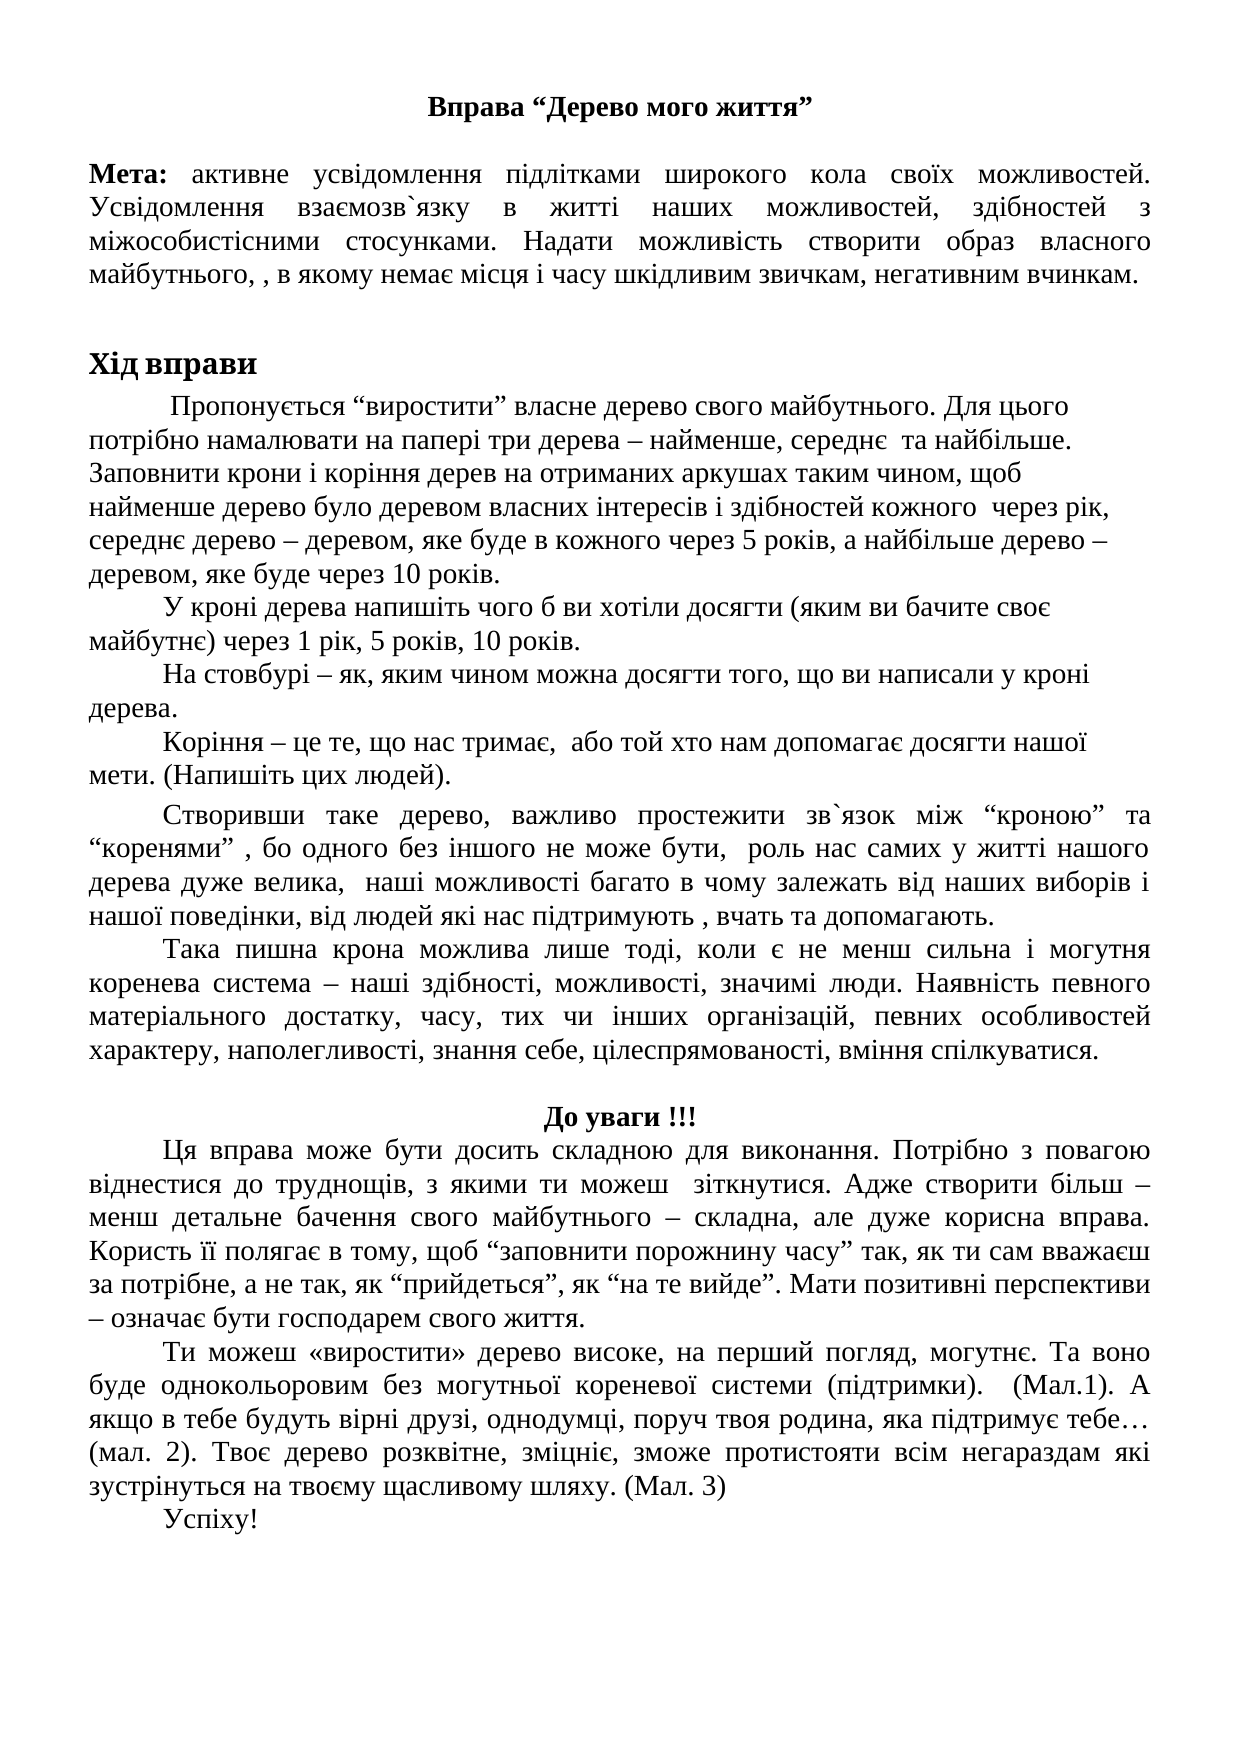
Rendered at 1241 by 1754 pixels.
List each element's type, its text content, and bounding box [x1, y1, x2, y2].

text Створивши таке дерево, важливо простежити зв`язок між “кроною” та “коренями” , бо одного без іншого не може бути, роль нас самих у житті нашого дерева дуже велика, наші можливості багато в чому залежать від наших виборів і нашої поведінки, від людей які нас підтримують , вчать та допомагають. [89, 797, 1152, 931]
text Ти можеш «виростити» дерево високе, на перший погляд, могутнє. Та воно буде однокольоровим без могутньої кореневої системи (підтримки). (Мал.1). А якщо в тебе будуть вірні друзі, однодумці, поруч твоя родина, яка підтримує тебе… (мал. 2). Твоє дерево розквітне, зміцніє, зможе протистояти всім негараздам які зустрінуться на твоєму щасливому шляху. (Мал. 3) [89, 1334, 1152, 1501]
subtitle Пропонується “виростити” власне дерево свого майбутнього. Для цього потрібно намалювати на папері три дерева – найменше, середнє та найбільше. Заповнити крони і коріння дерев на отриманих аркушах таким чином, щоб найменше дерево було деревом власних інтересів і здібностей кожного через рік, середнє дерево – деревом, яке буде в кожного через 5 років, а найбільше дерево – деревом, яке буде через 10 років. [89, 388, 1152, 589]
subtitle Коріння – це те, що нас тримає, або той хто нам допомагає досягти нашої мети. (Напишіть цих людей). [89, 724, 1152, 791]
subtitle Хід вправи [89, 348, 1152, 382]
text Успіху! [89, 1501, 1152, 1535]
text Вправа “Дерево мого життя” [89, 89, 1152, 122]
text Мета: активне усвідомлення підлітками широкого кола своїх можливостей. Усвідомлення взаємозв`язку в житті наших можливостей, здібностей з міжособистісними стосунками. Надати можливість створити образ власного майбутнього, , в якому немає місця і часу шкідливим звичкам, негативним вчинкам. [89, 156, 1152, 290]
text До уваги !!! [89, 1099, 1152, 1132]
subtitle На стовбурі – як, яким чином можна досягти того, що ви написали у кроні дерева. [89, 657, 1152, 724]
text Ця вправа може бути досить складною для виконання. Потрібно з повагою віднестися до труднощів, з якими ти можеш зіткнутися. Адже створити більш – менш детальне бачення свого майбутнього – складна, але дуже корисна вправа. Користь її полягає в тому, щоб “заповнити порожнину часу” так, як ти сам вважаєш за потрібне, а не так, як “прийдеться”, як “на те вийде”. Мати позитивні перспективи – означає бути господарем свого життя. [89, 1132, 1152, 1334]
subtitle У кроні дерева напишіть чого б ви хотіли досягти (яким ви бачите своє майбутнє) через 1 рік, 5 років, 10 років. [89, 589, 1152, 657]
text Така пишна крона можлива лише тоді, коли є не менш сильна і могутня коренева система – наші здібності, можливості, значимі люди. Наявність певного матеріального достатку, часу, тих чи інших організацій, певних особливостей характеру, наполегливості, знання себе, цілеспрямованості, вміння спілкуватися. [89, 931, 1152, 1065]
